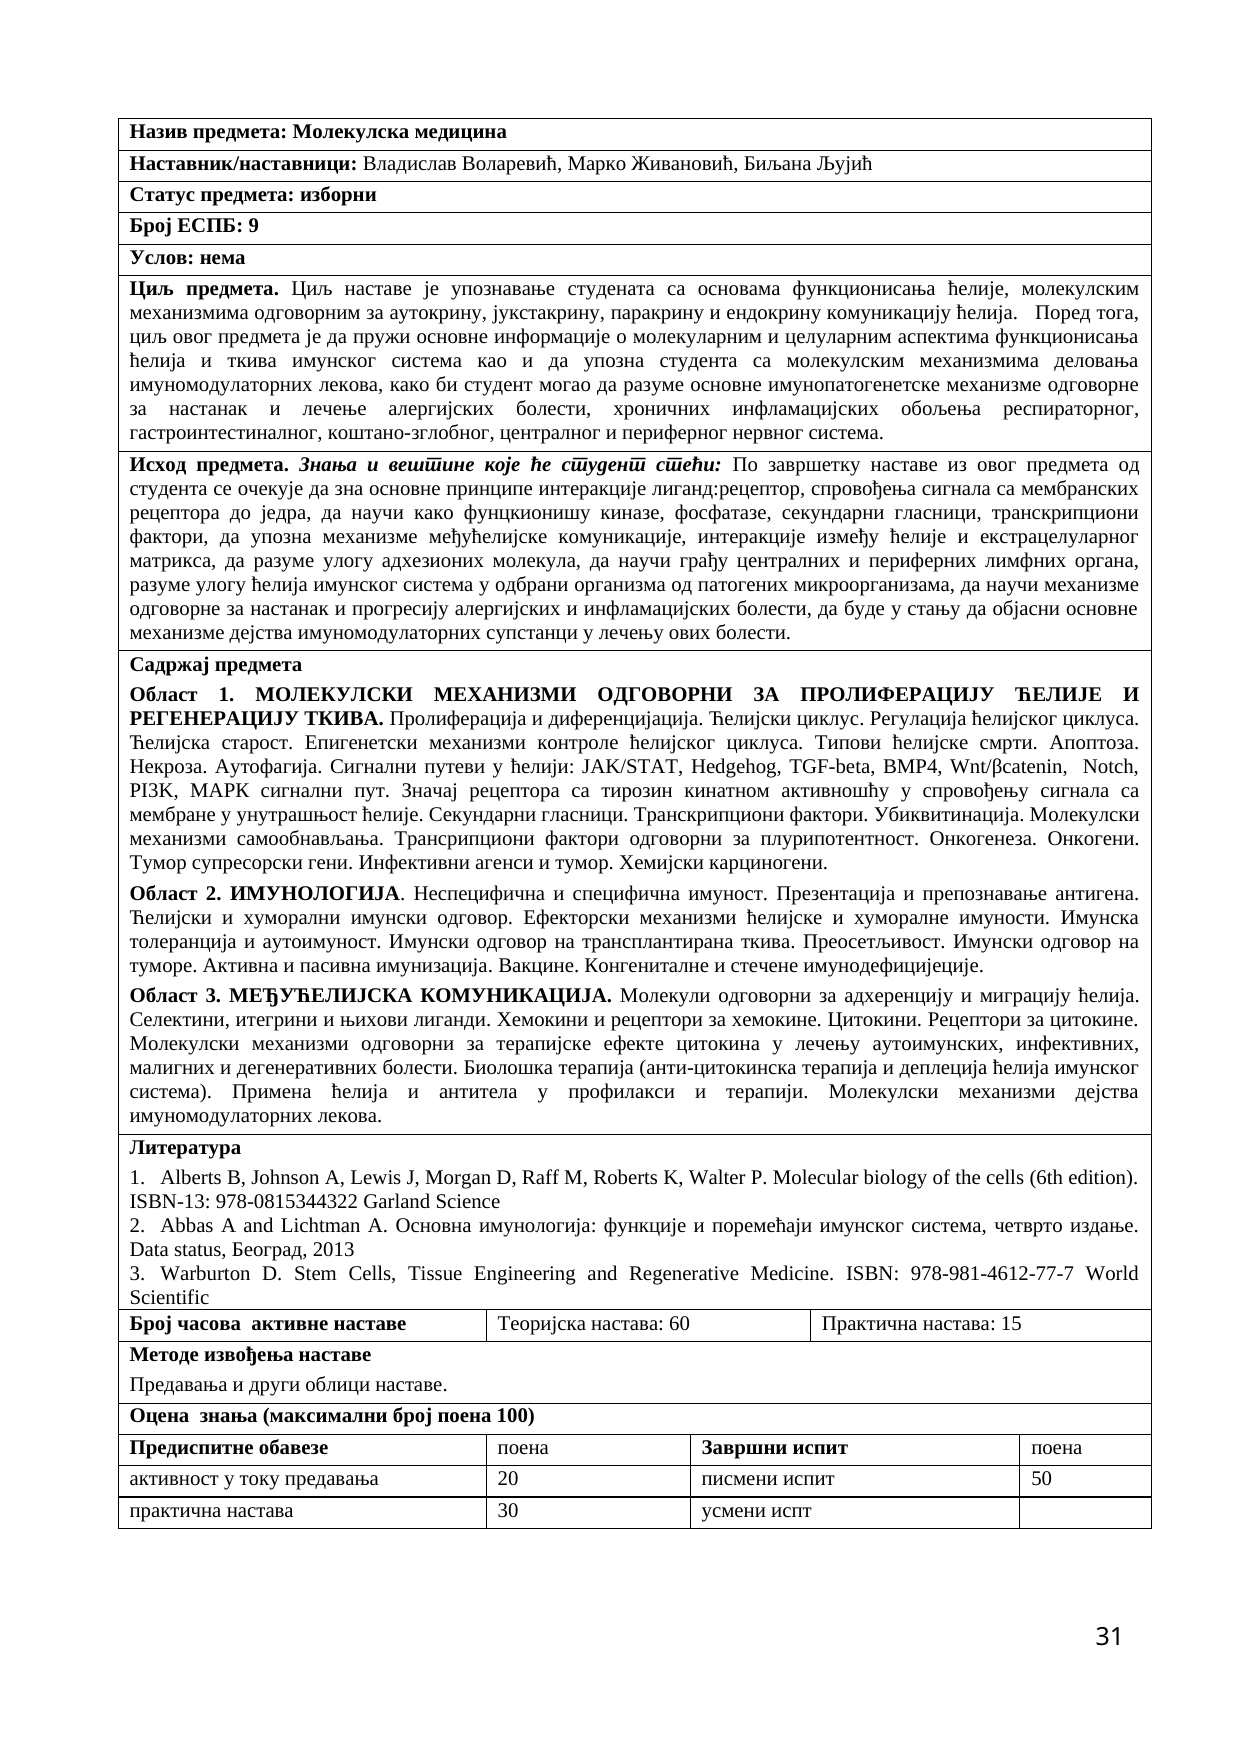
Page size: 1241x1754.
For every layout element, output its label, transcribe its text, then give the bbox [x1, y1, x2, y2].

table_cell Методе извођења наставе Предавања и други облици наставе. [119, 1342, 1151, 1402]
table_header Назив предмета: Молекулска медицина [119, 119, 1151, 149]
table_cell Услов: нема [119, 245, 1151, 275]
table_cell Садржај предмета Област 1. МОЛЕКУЛСКИ МЕХАНИЗМИ ОДГОВОРНИ ЗА ПРОЛИФЕРАЦИЈУ ЋЕЛИЈЕ И РЕГЕНЕРАЦИЈУ ТКИВА. Пролиферација и диференцијација. Ћелијски циклус. Регулација ћелијског циклуса. Ћелијска старост. Епигенетски механизми контроле ћелијског циклуса. Типови ћелијске смрти. Апоптоза. Некроза. Аутофагија. Сигнални путеви у ћелији: JAK/STAT, Hedgehog, TGF-beta, BMP4, Wnt/βcatenin, Notch, PI3K, МАРК сигнални пут. Значај рецептора са тирозин кинатном активношћу у спровођењу сигнала са мембране у унутрашњост ћелије. Секундарни гласници. Транскрипциони фактори. Убиквитинација. Молекулски механизми самообнављања. Трансрипциони фактори одговорни за плурипотентност. Онкогенеза. Онкогени. Тумор супресорски гени. Инфективни агенси и тумор. Хемијски карциногени. Област 2. ИМУНОЛОГИЈА. Неспецифична и специфична имуност. Презентација и препознавање антигена. Ћелијски и хуморални имунски одговор. Ефекторски механизми ћелијске и хуморалне имуности. Имунска толеранција и аутоимуност. Имунски одговор на трансплантирана ткива. Преосетљивост. Имунски одговор на туморе. Активна и пасивна имунизација. Вакцине. Конгениталне и стечене имунодефицијеције. Област 3. МЕЂУЋЕЛИЈСКА КОМУНИКАЦИЈА. Молекули одговорни за адхеренцију и миграцију ћелија. Селектини, итегрини и њихови лиганди. Хемокини и рецептори за хемокине. Цитокини. Рецептори за цитокине. Молекулски механизми одговорни за терапијске ефекте цитокина у лечењу аутоимунских, инфективних, малигних и дегенеративних болести. Биолошка терапија (анти-цитокинска терапија и деплеција ћелија имунског система). Примена ћелија и антитела у профилакси и терапији. Молекулски механизми дејства имуномодулаторних лекова. [119, 651, 1151, 1134]
table_cell усмени испт [691, 1498, 1019, 1528]
table_cell 50 [1020, 1466, 1151, 1496]
table_cell Предиспитне обавезе [119, 1435, 486, 1465]
table_cell практична настава [119, 1498, 486, 1528]
table_cell поена [1020, 1435, 1151, 1465]
table_cell Наставник/наставници: Владислав Воларевић, Марко Живановић, Биљана Љујић [119, 151, 1151, 181]
table_cell Оцена знања (максимални број поена 100) [119, 1404, 1151, 1434]
table_cell писмени испит [691, 1466, 1019, 1496]
table_cell Завршни испит [691, 1435, 1019, 1465]
table_cell 30 [487, 1498, 690, 1528]
table_cell [1020, 1498, 1151, 1528]
table_cell поена [487, 1435, 690, 1465]
table_cell Статус предмета: изборни [119, 182, 1151, 212]
table_cell Број часова активне наставе [119, 1310, 486, 1341]
table_cell 20 [487, 1466, 690, 1496]
table_cell Број ЕСПБ: 9 [119, 213, 1151, 243]
table_cell Исход предмета. Знања и вештине које ће студент стећи: По завршетку наставе из овог предмета од студента се очекује да зна основне принципе интеракције лиганд:рецептор, спровођења сигнала са мембранских рецептора до једра, да научи како фунцкионишу киназе, фосфатазе, секундарни гласници, транскрипциони фактори, да упозна механизме међућелијске комуникације, интеракције између ћелије и екстрацелуларног матрикса, да разуме улогу адхезионих молекула, да научи грађу централних и периферних лимфних органа, разуме улогу ћелија имунског система у одбрани организма од патогених микроорганизама, да научи механизме одговорне за настанак и прогресију алергијских и инфламацијских болести, да буде у стању да објасни основне механизме дејства имуномодулаторних супстанци у лечењу ових болести. [119, 452, 1151, 650]
table_cell Практична настава: 15 [811, 1310, 1151, 1341]
table_cell Циљ предмета. Циљ наставе је упознавање студената са основама функционисања ћелије, молекулским механизмима одговорним за аутокрину, јукстакрину, паракрину и ендокрину комуникацију ћелија. Поред тога, циљ овог предмета је да пружи основне информације o молекуларним и целуларним аспектима функционисања ћелија и ткива имунског система као и да упозна студента са молекулским механизмима деловања имуномодулаторних лекова, како би студент могао да разуме основне имунопатогенетске механизме одговорне за настанак и лечење алергијских болести, хроничних инфламацијских обољења респираторног, гастроинтестиналног, коштано-зглобног, централног и периферног нервног система. [119, 276, 1151, 451]
table_cell Теоријска настава: 60 [487, 1310, 810, 1341]
table_cell Литература 1. Alberts B, Johnson A, Lewis J, Morgan D, Raff M, Roberts K, Walter P. Molecular biology of the cells (6th edition). ISBN-13: 978-0815344322 Garland Science 2. Abbas A and Lichtman A. Основна имунологија: функције и поремећаји имунског система, четврто издање. Data status, Београд, 2013 3. Warburton D. Stem Cells, Tissue Engineering and Regenerative Medicine. ISBN: 978-981-4612-77-7 World Scientific [119, 1135, 1151, 1309]
table_cell активност у току предавања [119, 1466, 486, 1496]
